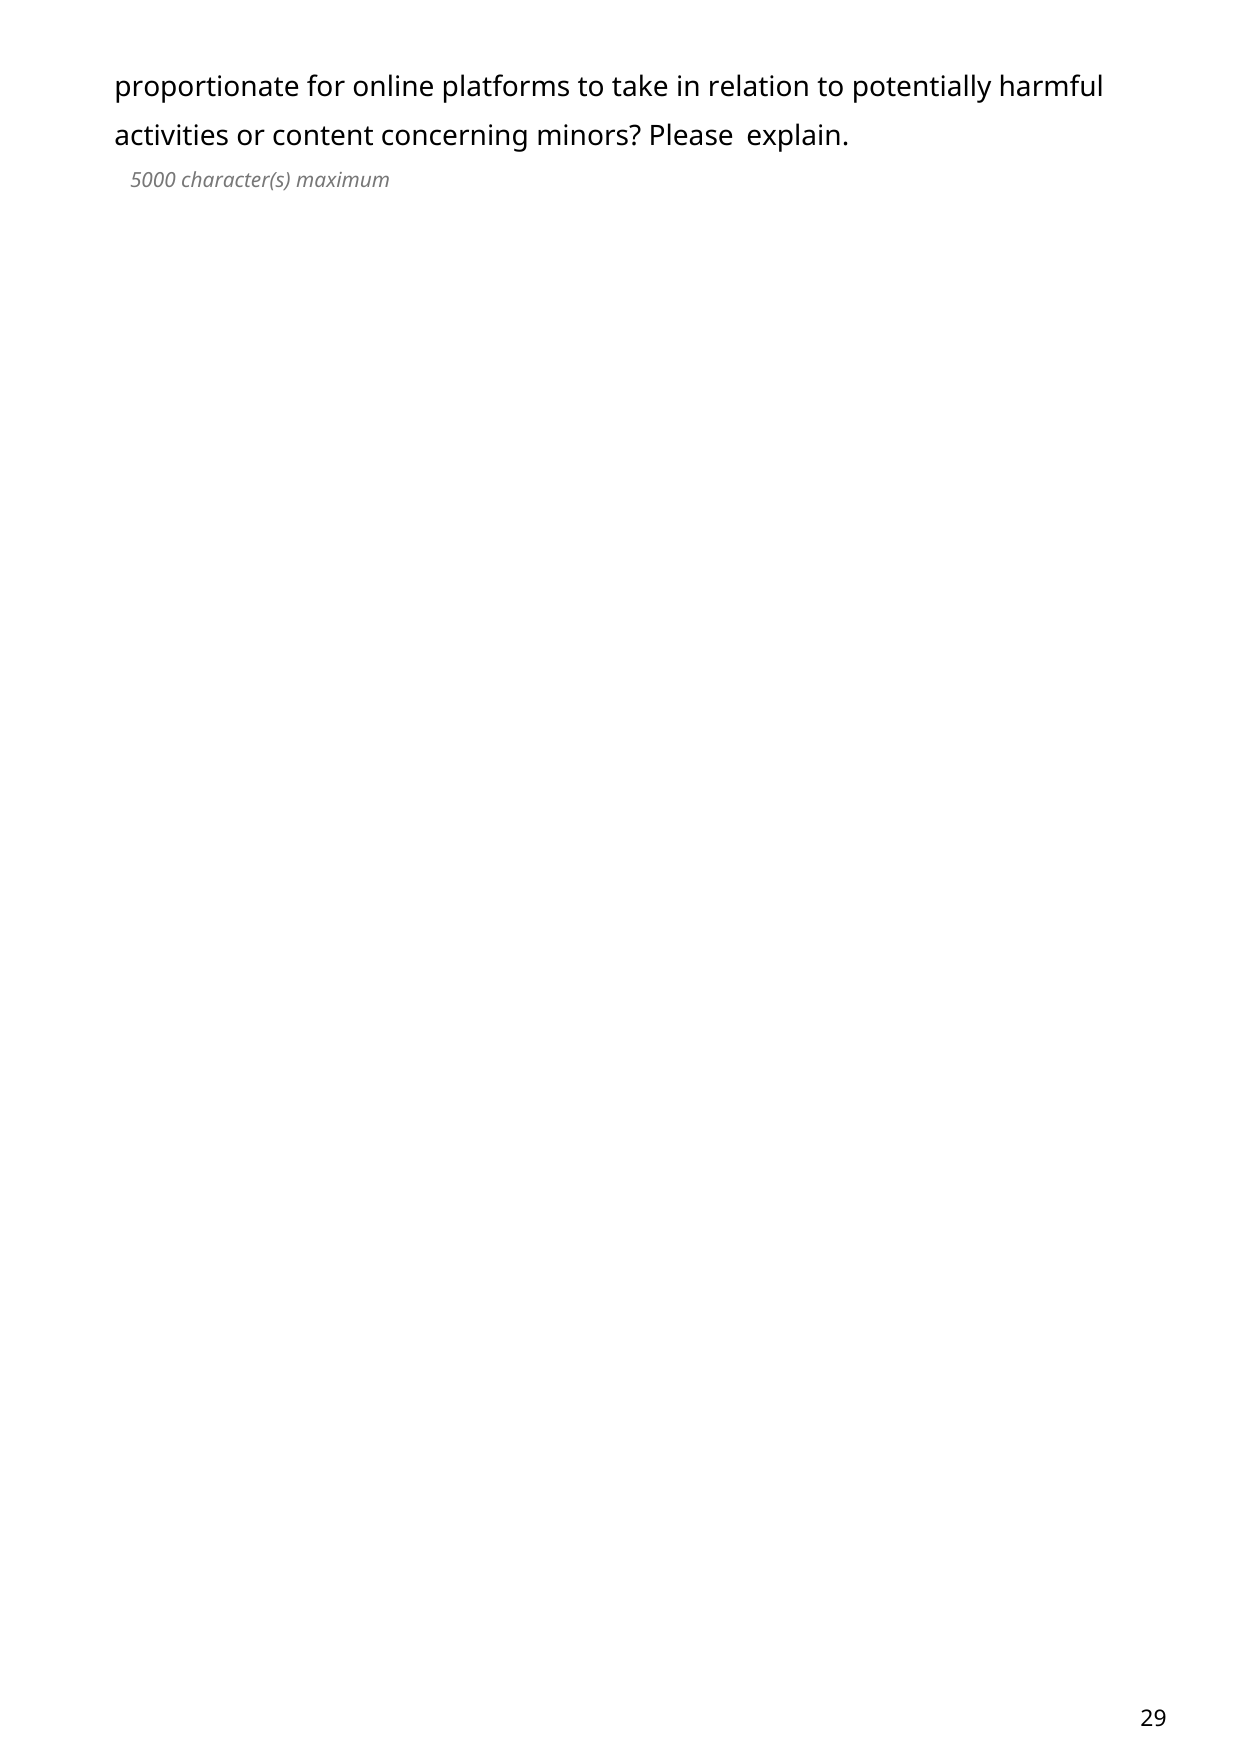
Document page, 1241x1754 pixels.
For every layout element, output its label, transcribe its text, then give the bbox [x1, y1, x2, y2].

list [114, 67, 1132, 153]
text 5000 character(s) maximum [130, 165, 1176, 193]
